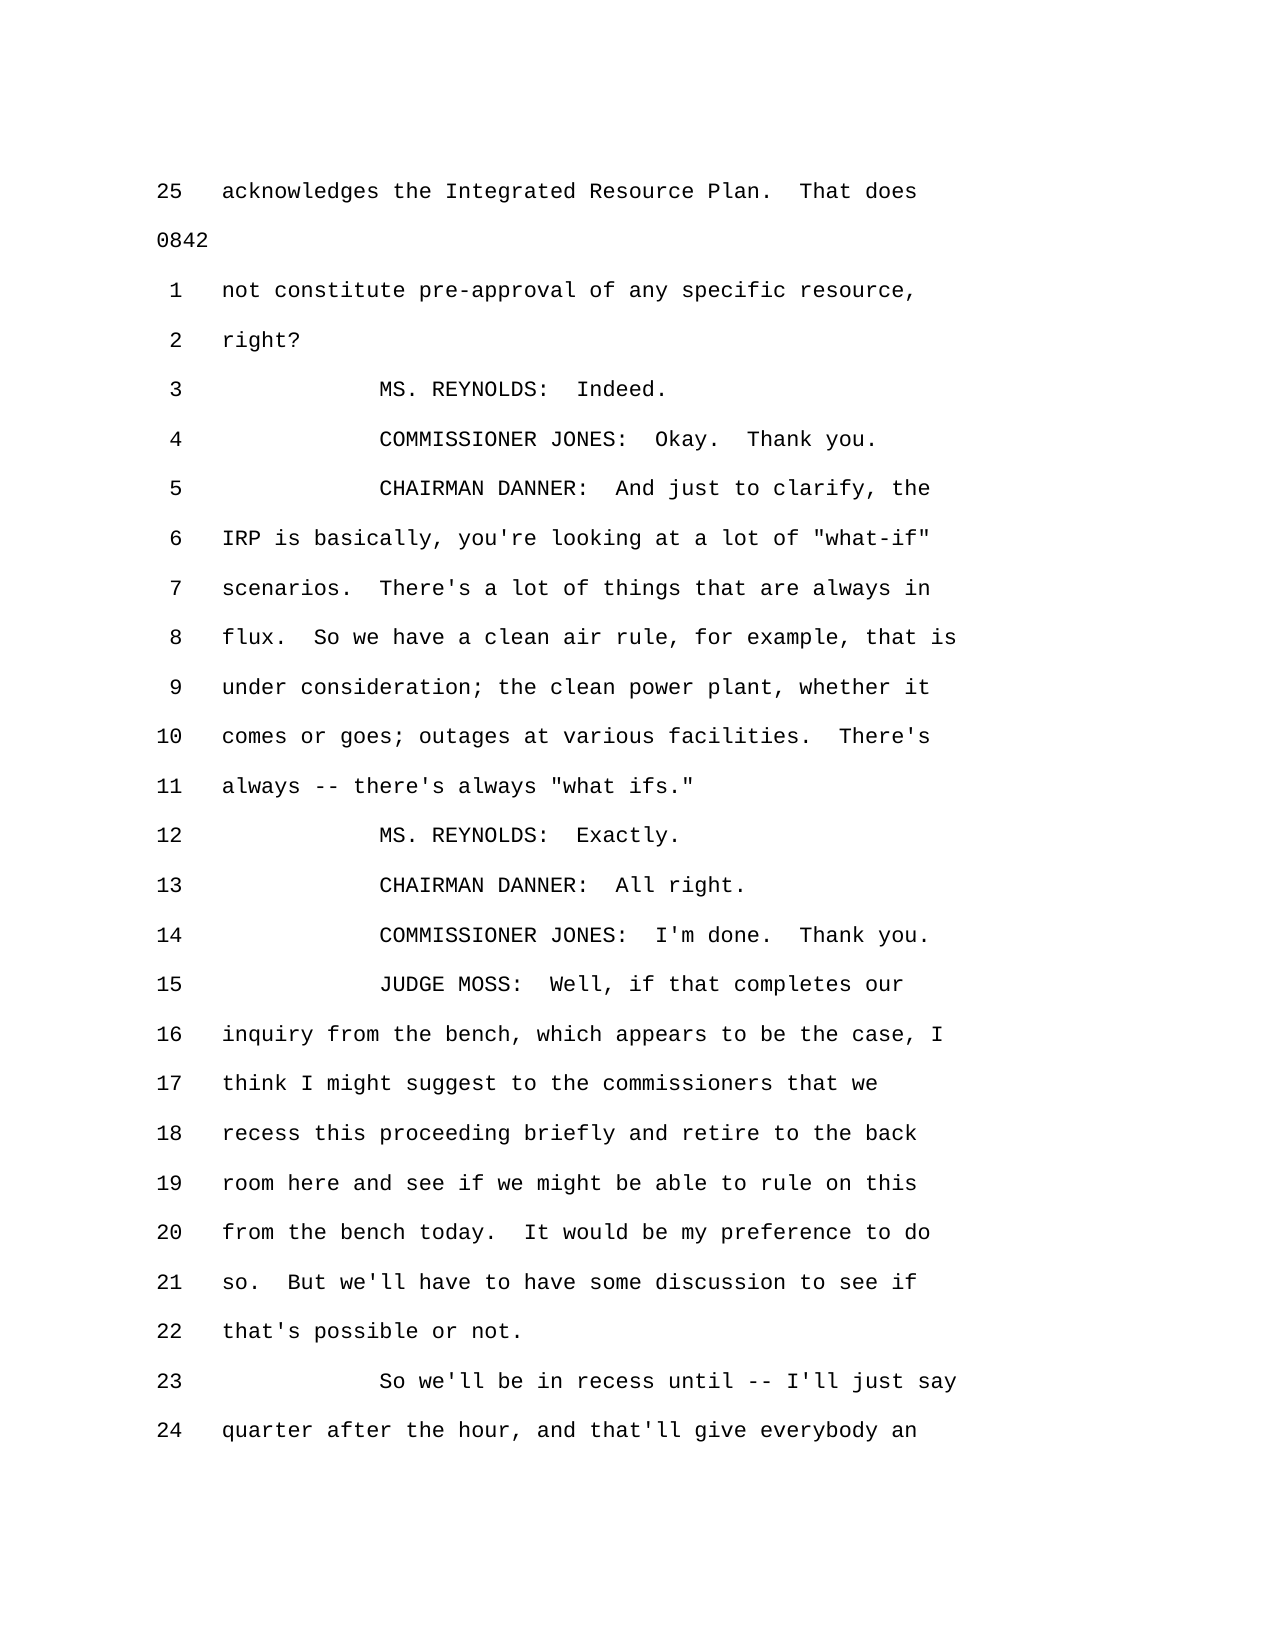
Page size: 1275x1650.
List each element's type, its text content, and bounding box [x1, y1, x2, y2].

text 14 COMMISSIONER JONES: I'm done. Thank you. [156, 924, 1119, 948]
text 12 MS. REYNOLDS: Exactly. [156, 824, 1119, 849]
text 17 think I might suggest to the commissioners that we [156, 1072, 1119, 1097]
text 7 scenarios. There's a lot of things that are always in [156, 577, 1119, 601]
text 6 IRP is basically, you're looking at a lot of "what-if" [156, 527, 1119, 552]
text 4 COMMISSIONER JONES: Okay. Thank you. [156, 428, 1119, 453]
text 22 that's possible or not. [156, 1320, 1119, 1345]
text 25 acknowledges the Integrated Resource Plan. That does [156, 180, 1119, 205]
text 21 so. But we'll have to have some discussion to see if [156, 1271, 1119, 1296]
text 11 always -- there's always "what ifs." [156, 775, 1119, 800]
text 9 under consideration; the clean power plant, whether it [156, 676, 1119, 701]
text 23 So we'll be in recess until -- I'll just say [156, 1370, 1119, 1395]
text 20 from the bench today. It would be my preference to do [156, 1221, 1119, 1246]
text 24 quarter after the hour, and that'll give everybody an [156, 1419, 1119, 1444]
text 5 CHAIRMAN DANNER: And just to clarify, the [156, 477, 1119, 502]
text 3 MS. REYNOLDS: Indeed. [156, 378, 1119, 403]
text 0842 [156, 229, 1119, 254]
text 8 flux. So we have a clean air rule, for example, that is [156, 626, 1119, 651]
text 15 JUDGE MOSS: Well, if that completes our [156, 973, 1119, 998]
text 2 right? [156, 329, 1119, 353]
text 13 CHAIRMAN DANNER: All right. [156, 874, 1119, 899]
text 19 room here and see if we might be able to rule on this [156, 1172, 1119, 1196]
text 1 not constitute pre-approval of any specific resource, [156, 279, 1119, 304]
text 10 comes or goes; outages at various facilities. There's [156, 725, 1119, 750]
text 16 inquiry from the bench, which appears to be the case, I [156, 1023, 1119, 1048]
text 18 recess this proceeding briefly and retire to the back [156, 1122, 1119, 1147]
